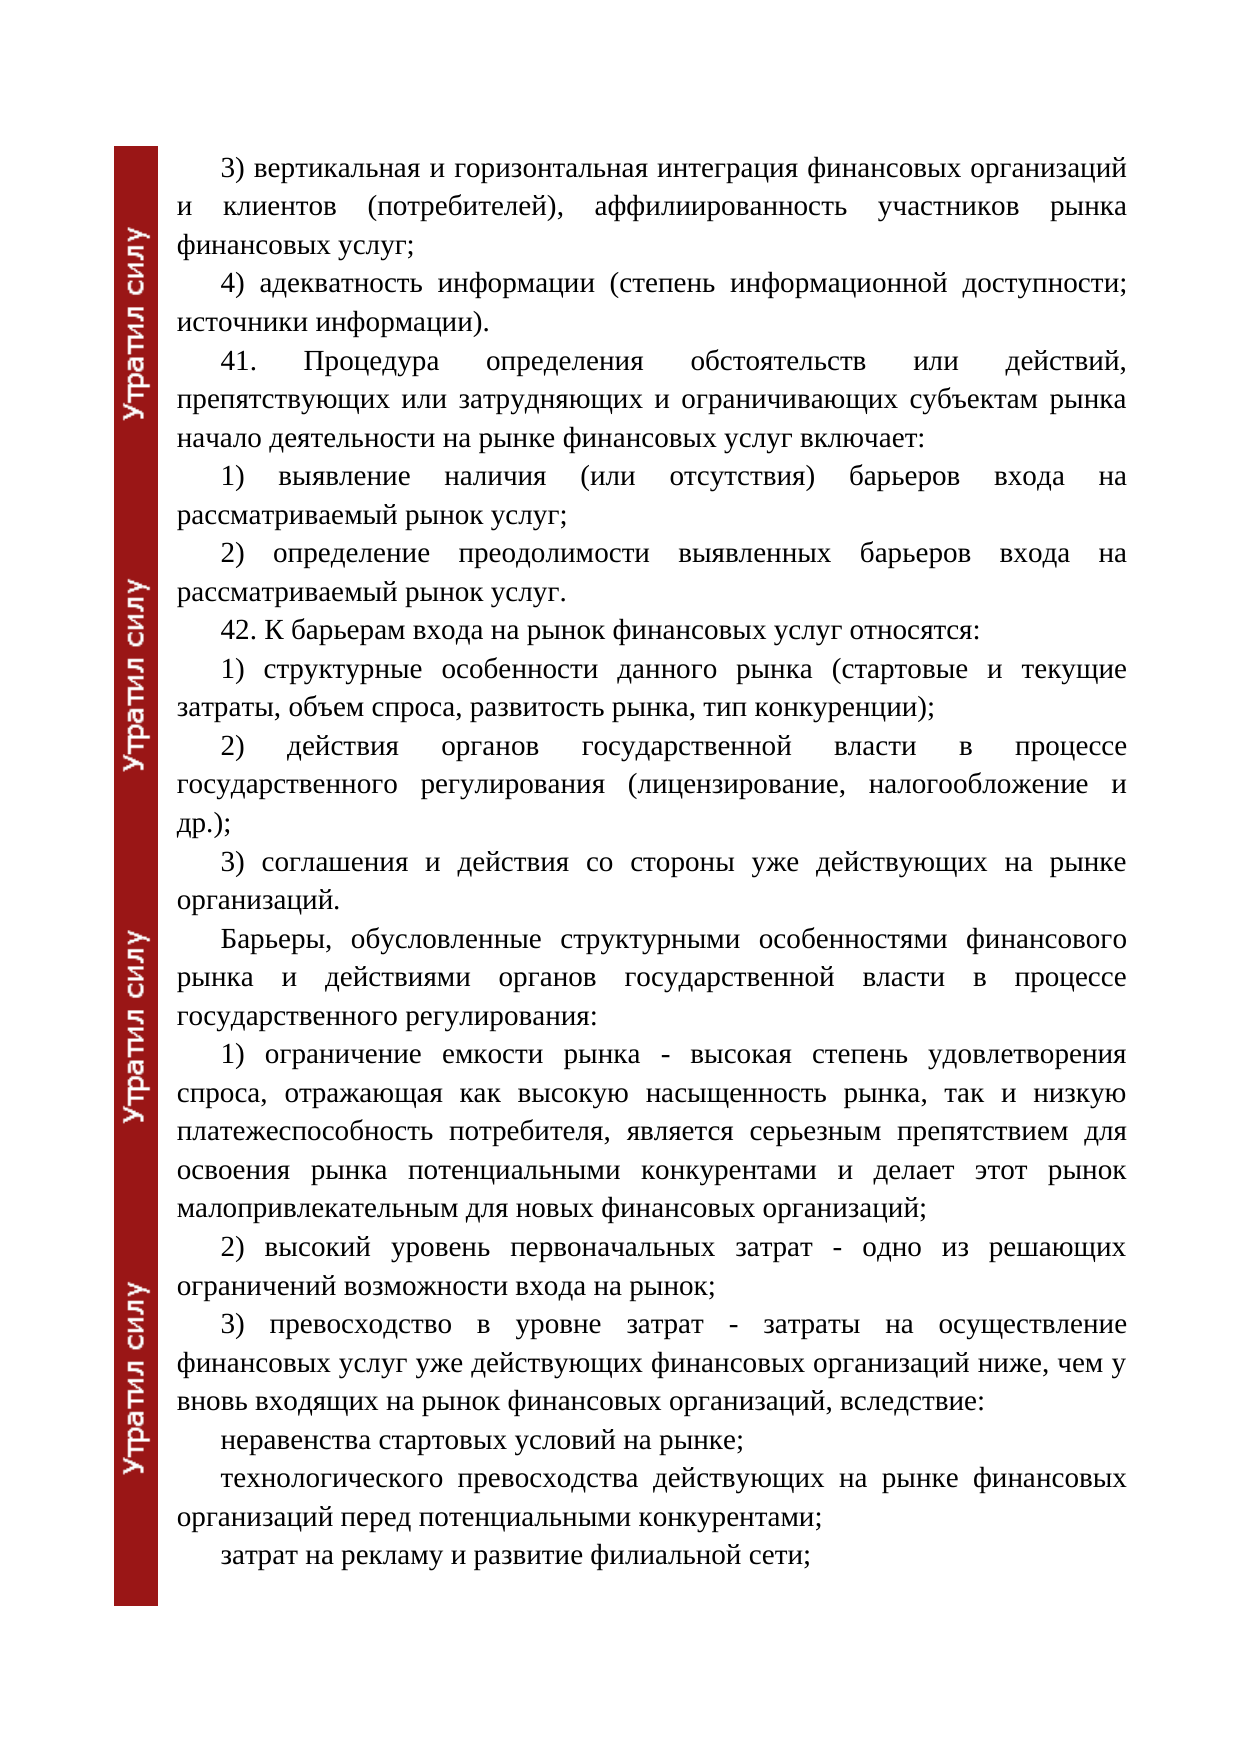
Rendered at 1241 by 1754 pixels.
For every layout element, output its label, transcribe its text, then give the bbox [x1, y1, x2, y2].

text 42. К барьерам входа на рынок финансовых услуг относятся: [112, 612, 1128, 646]
text 1) структурные особенности данного рынка (стартовые и текущие затраты, объем спроса, развитость рынка, тип конкуренции); [112, 651, 1128, 723]
picture [114, 1301, 158, 1306]
text 1) выявление наличия (или отсутствия) барьеров входа на рассматриваемый рынок услуг; [112, 458, 1128, 530]
picture [114, 646, 158, 651]
text неравенства стартовых условий на рынке; [112, 1422, 1128, 1455]
picture [114, 530, 158, 535]
picture [114, 261, 158, 266]
text 3) превосходство в уровне затрат - затраты на осуществление финансовых услуг уже действующих финансовых организаций ниже, чем у вновь входящих на рынок финансовых организаций, вследствие: [112, 1306, 1128, 1417]
picture [114, 1532, 158, 1537]
picture [114, 1571, 158, 1606]
text 2) определение преодолимости выявленных барьеров входа на рассматриваемый рынок услуг. [112, 535, 1128, 607]
picture [114, 1224, 158, 1229]
picture [114, 839, 158, 844]
picture [114, 1031, 158, 1036]
text 4) адекватность информации (степень информационной доступности; источники информации). [112, 266, 1128, 338]
picture [114, 146, 158, 150]
text Барьеры, обусловленные структурными особенностями финансового рынка и действиями органов государственной власти в процессе государственного регулирования: [112, 921, 1128, 1031]
text 1) ограничение емкости рынка - высокая степень удовлетворения спроса, отражающая как высокую насыщенность рынка, так и низкую платежеспособность потребителя, является серьезным препятствием для освоения рынка потенциальными конкурентами и делает этот рынок малопривлекательным для новых финансовых организаций; [112, 1036, 1128, 1224]
picture [114, 1455, 158, 1460]
text технологического превосходства действующих на рынке финансовых организаций перед потенциальными конкурентами; [112, 1460, 1128, 1532]
text 2) действия органов государственной власти в процессе государственного регулирования (лицензирование, налогообложение и др.); [112, 728, 1128, 839]
text 3) соглашения и действия со стороны уже действующих на рынке организаций. [112, 844, 1128, 916]
text 2) высокий уровень первоначальных затрат - одно из решающих ограничений возможности входа на рынок; [112, 1229, 1128, 1301]
picture [114, 453, 158, 458]
picture [114, 338, 158, 343]
text 3) вертикальная и горизонтальная интеграция финансовых организаций и клиентов (потребителей), аффилиированность участников рынка финансовых услуг; [112, 150, 1128, 261]
text 41. Процедура определения обстоятельств или действий, препятствующих или затрудняющих и ограничивающих субъектам рынка начало деятельности на рынке финансовых услуг включает: [112, 343, 1128, 453]
picture [114, 607, 158, 612]
picture [114, 723, 158, 728]
picture [114, 916, 158, 921]
picture [114, 1417, 158, 1422]
text затрат на рекламу и развитие филиальной сети; [112, 1537, 1128, 1571]
